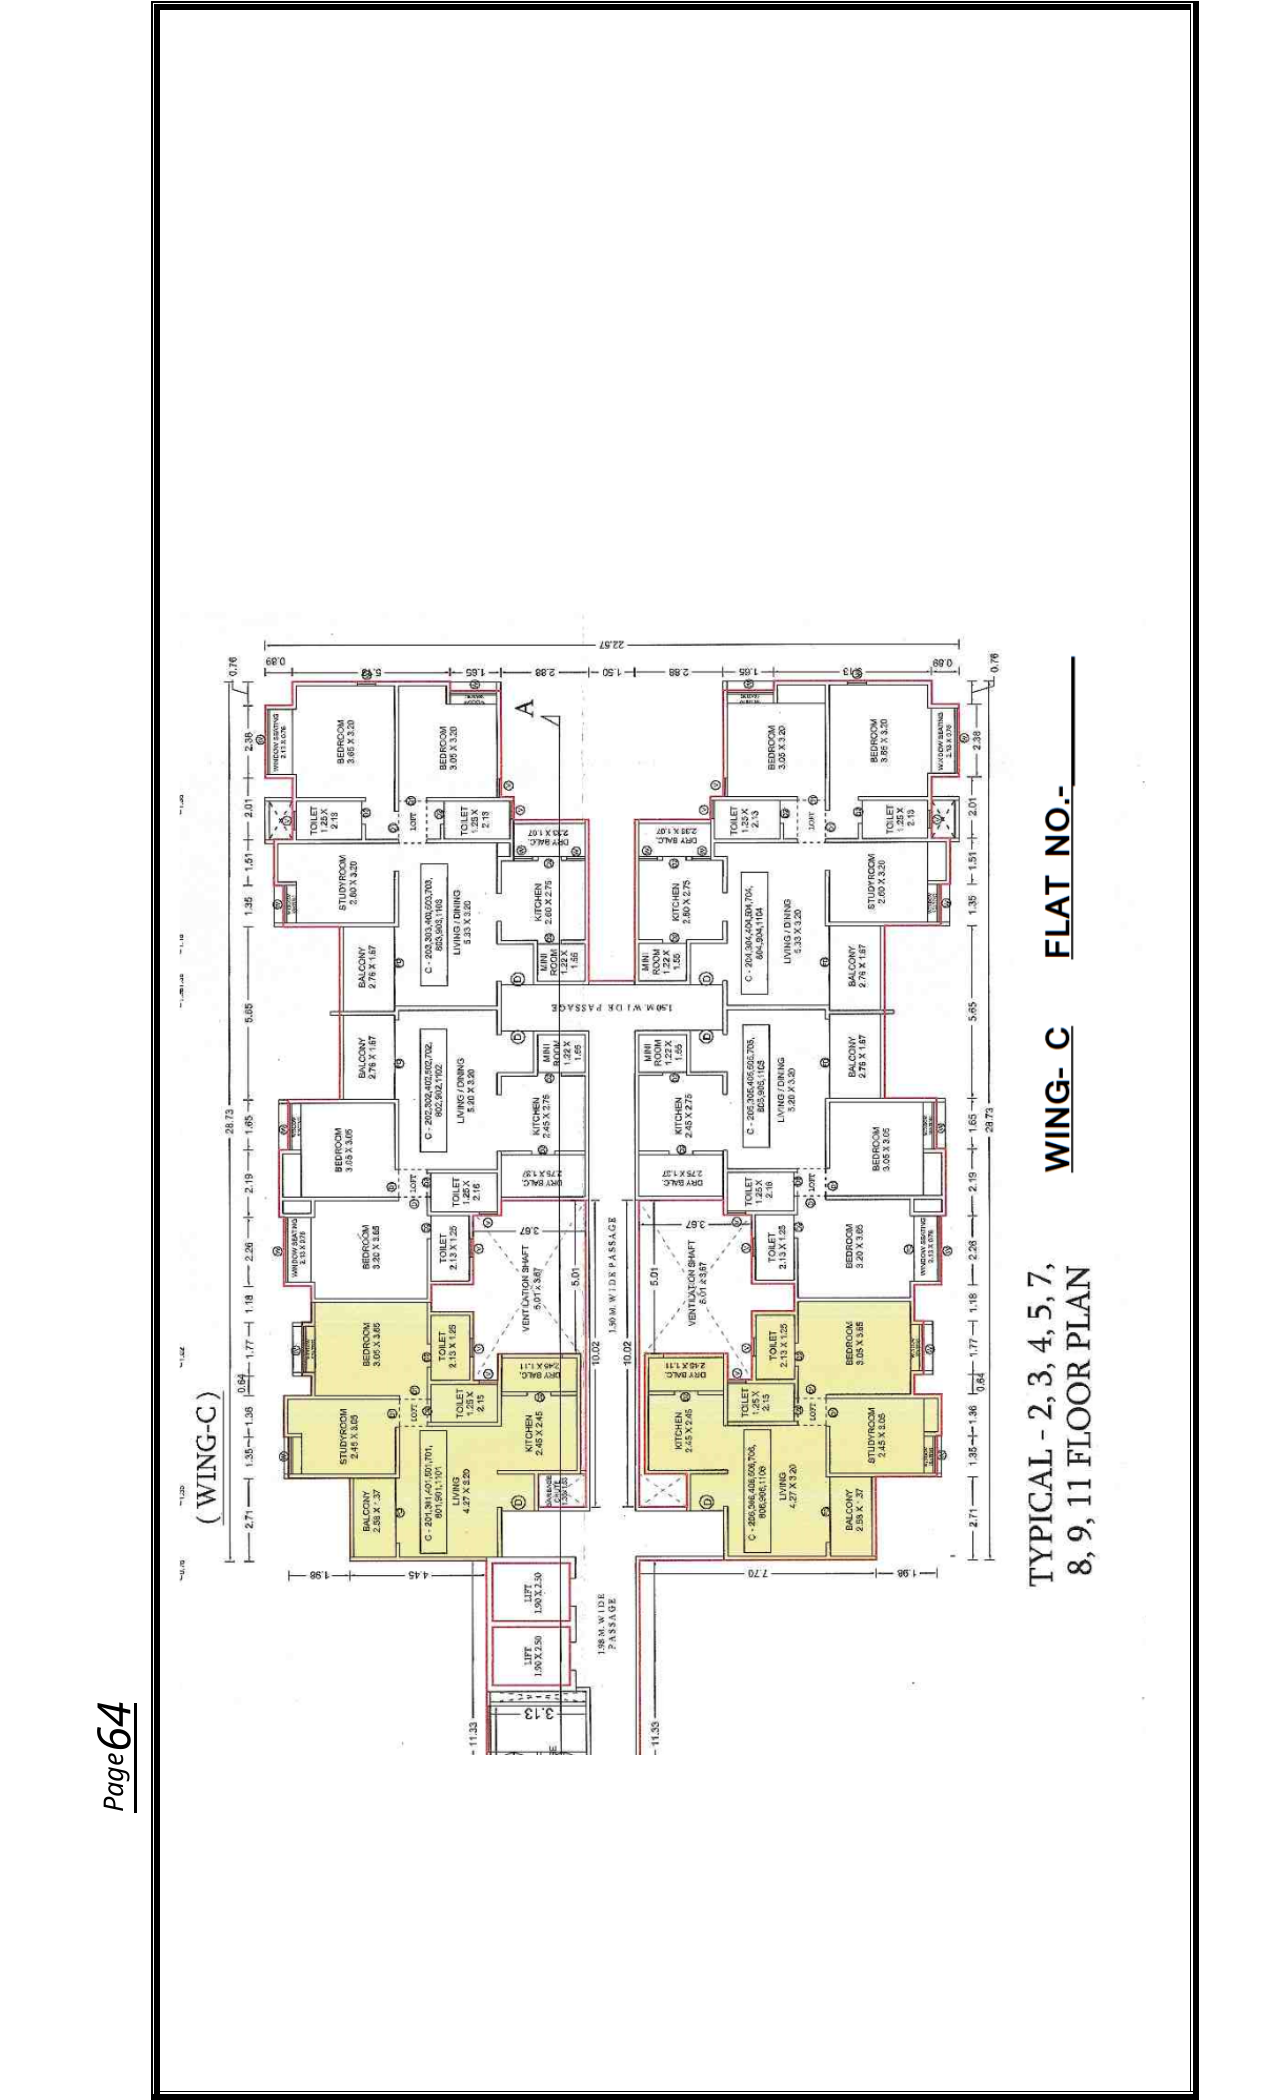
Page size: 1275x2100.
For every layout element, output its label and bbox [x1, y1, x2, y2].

picture [180, 613, 1146, 1754]
